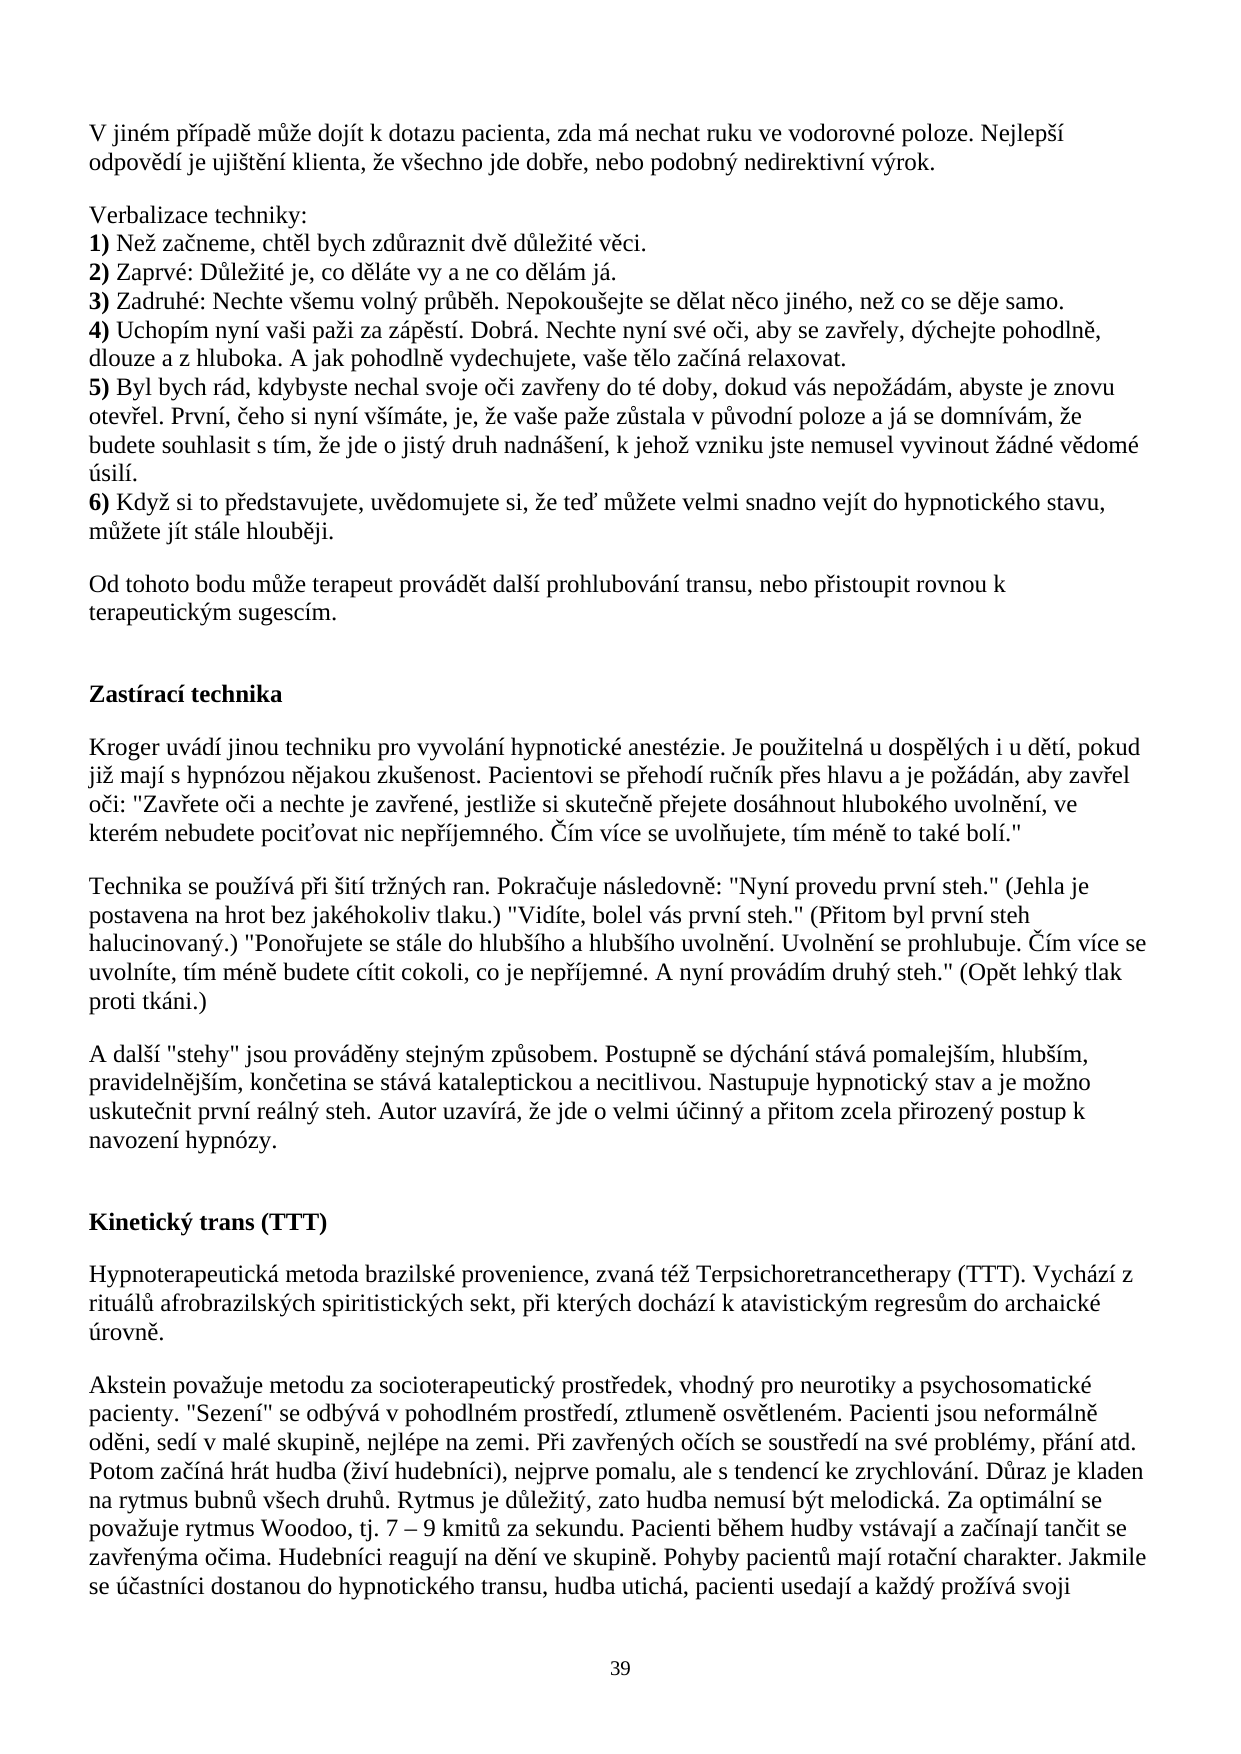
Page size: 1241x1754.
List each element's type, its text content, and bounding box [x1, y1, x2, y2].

text V jiném případě může dojít k dotazu pacienta, zda má nechat ruku ve vodorovné poloze. Nejlepší odpovědí je ujištění klienta, že všechno jde dobře, nebo podobný nedirektivní výrok. [89, 118, 1152, 200]
text A další "stehy" jsou prováděny stejným způsobem. Postupně se dýchání stává pomalejším, hlubším, pravidelnějším, končetina se stává kataleptickou a necitlivou. Nastupuje hypnotický stav a je možno uskutečnit první reálný steh. Autor uzavírá, že jde o velmi účinný a přitom zcela přirozený postup k navození hypnózy. [89, 1039, 1152, 1178]
text Hypnoterapeutická metoda brazilské provenience, zvaná též Terpsichoretrancetherapy (TTT). Vychází z rituálů afrobrazilských spiritistických sekt, při kterých dochází k atavistickým regresům do archaické úrovně. [89, 1259, 1152, 1370]
text Verbalizace techniky: 1) Než začneme, chtěl bych zdůraznit dvě důležité věci. 2) Zaprvé: Důležité je, co děláte vy a ne co dělám já. 3) Zadruhé: Nechte všemu volný průběh. Nepokoušejte se dělat něco jiného, než co se děje samo. 4) Uchopím nyní vaši paži za zápěstí. Dobrá. Nechte nyní své oči, aby se zavřely, dýchejte pohodlně, dlouze a z hluboka. A jak pohodlně vydechujete, vaše tělo začíná relaxovat. 5) Byl bych rád, kdybyste nechal svoje oči zavřeny do té doby, dokud vás nepožádám, abyste je znovu otevřel. První, čeho si nyní všímáte, je, že vaše paže zůstala v původní poloze a já se domnívám, že budete souhlasit s tím, že jde o jistý druh nadnášení, k jehož vzniku jste nemusel vyvinout žádné vědomé úsilí. 6) Když si to představujete, uvědomujete si, že teď můžete velmi snadno vejít do hypnotického stavu, můžete jít stále hlouběji. [89, 200, 1152, 569]
text Technika se používá při šití tržných ran. Pokračuje následovně: "Nyní provedu první steh." (Jehla je postavena na hrot bez jakéhokoliv tlaku.) "Vidíte, bolel vás první steh." (Přitom byl první steh halucinovaný.) "Ponořujete se stále do hlubšího a hlubšího uvolnění. Uvolnění se prohlubuje. Čím více se uvolníte, tím méně budete cítit cokoli, co je nepříjemné. A nyní provádím druhý steh." (Opět lehký tlak proti tkáni.) [89, 871, 1152, 1039]
text Kroger uvádí jinou techniku pro vyvolání hypnotické anestézie. Je použitelná u dospělých i u dětí, pokud již mají s hypnózou nějakou zkušenost. Pacientovi se přehodí ručník přes hlavu a je požádán, aby zavřel oči: "Zavřete oči a nechte je zavřené, jestliže si skutečně přejete dosáhnout hlubokého uvolnění, ve kterém nebudete pociťovat nic nepříjemného. Čím více se uvolňujete, tím méně to také bolí." [89, 732, 1152, 871]
text Od tohoto bodu může terapeut provádět další prohlubování transu, nebo přistoupit rovnou k terapeutickým sugescím. [89, 569, 1152, 650]
text Zastírací technika [89, 679, 1152, 732]
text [89, 1370, 1152, 1600]
text Kinetický trans (TTT) [89, 1207, 1152, 1259]
